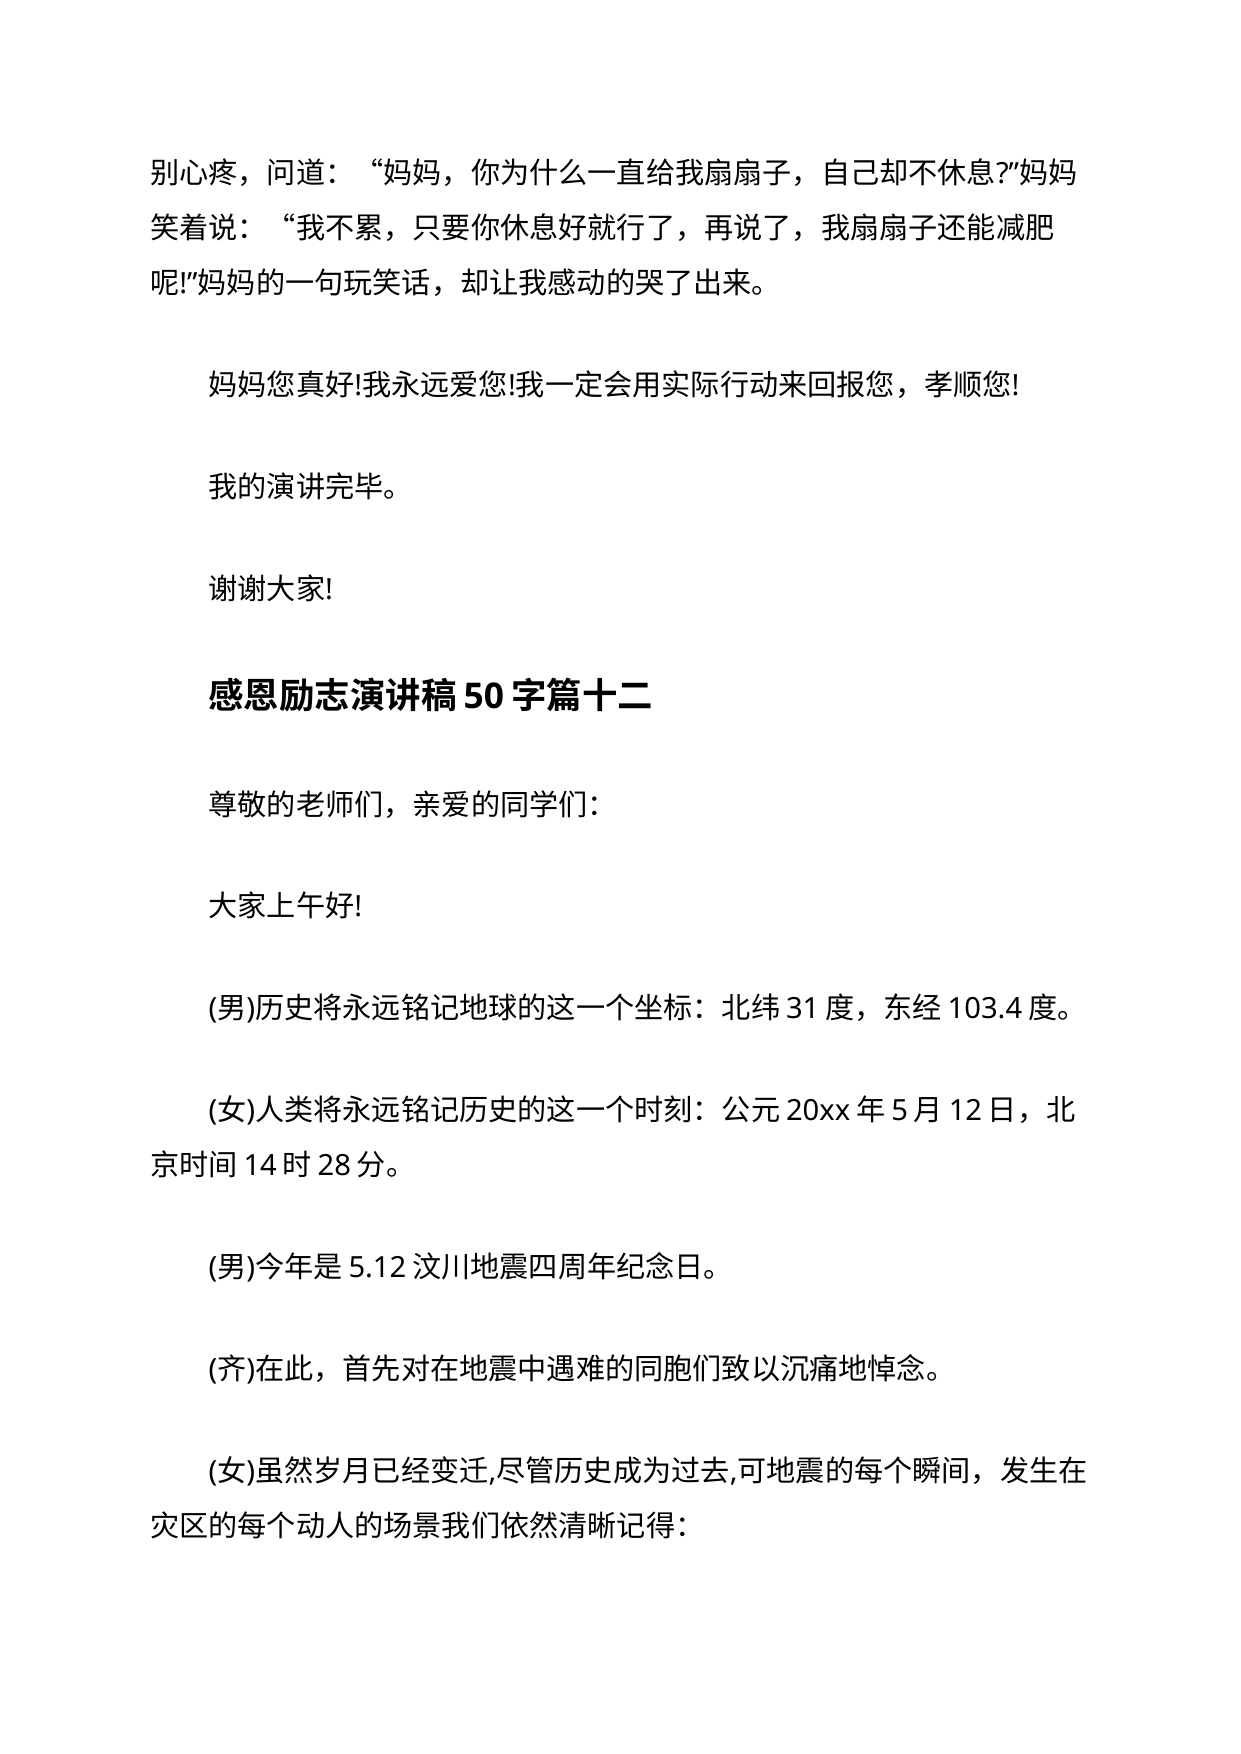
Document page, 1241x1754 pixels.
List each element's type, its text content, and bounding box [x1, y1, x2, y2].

text (男)历史将永远铭记地球的这一个坐标：北纬31度，东经103.4度。 [150, 985, 1090, 1027]
text (男)今年是5.12汶川地震四周年纪念日。 [150, 1244, 1090, 1286]
text (女)人类将永远铭记历史的这一个时刻：公元20xx年5月12日，北京时间14时28分。 [150, 1087, 1090, 1184]
text 大家上午好! [150, 883, 1090, 925]
text 我的演讲完毕。 [150, 464, 1090, 506]
text (齐)在此，首先对在地震中遇难的同胞们致以沉痛地悼念。 [150, 1346, 1090, 1388]
text 妈妈您真好!我永远爱您!我一定会用实际行动来回报您，孝顺您! [150, 362, 1090, 404]
text 谢谢大家! [150, 566, 1090, 608]
text (女)虽然岁月已经变迁,尽管历史成为过去,可地震的每个瞬间，发生在灾区的每个动人的场景我们依然清晰记得： [150, 1448, 1090, 1545]
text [150, 150, 1090, 302]
text 感恩励志演讲稿50字篇十二 [150, 668, 1090, 719]
text 尊敬的老师们，亲爱的同学们： [150, 781, 1090, 823]
